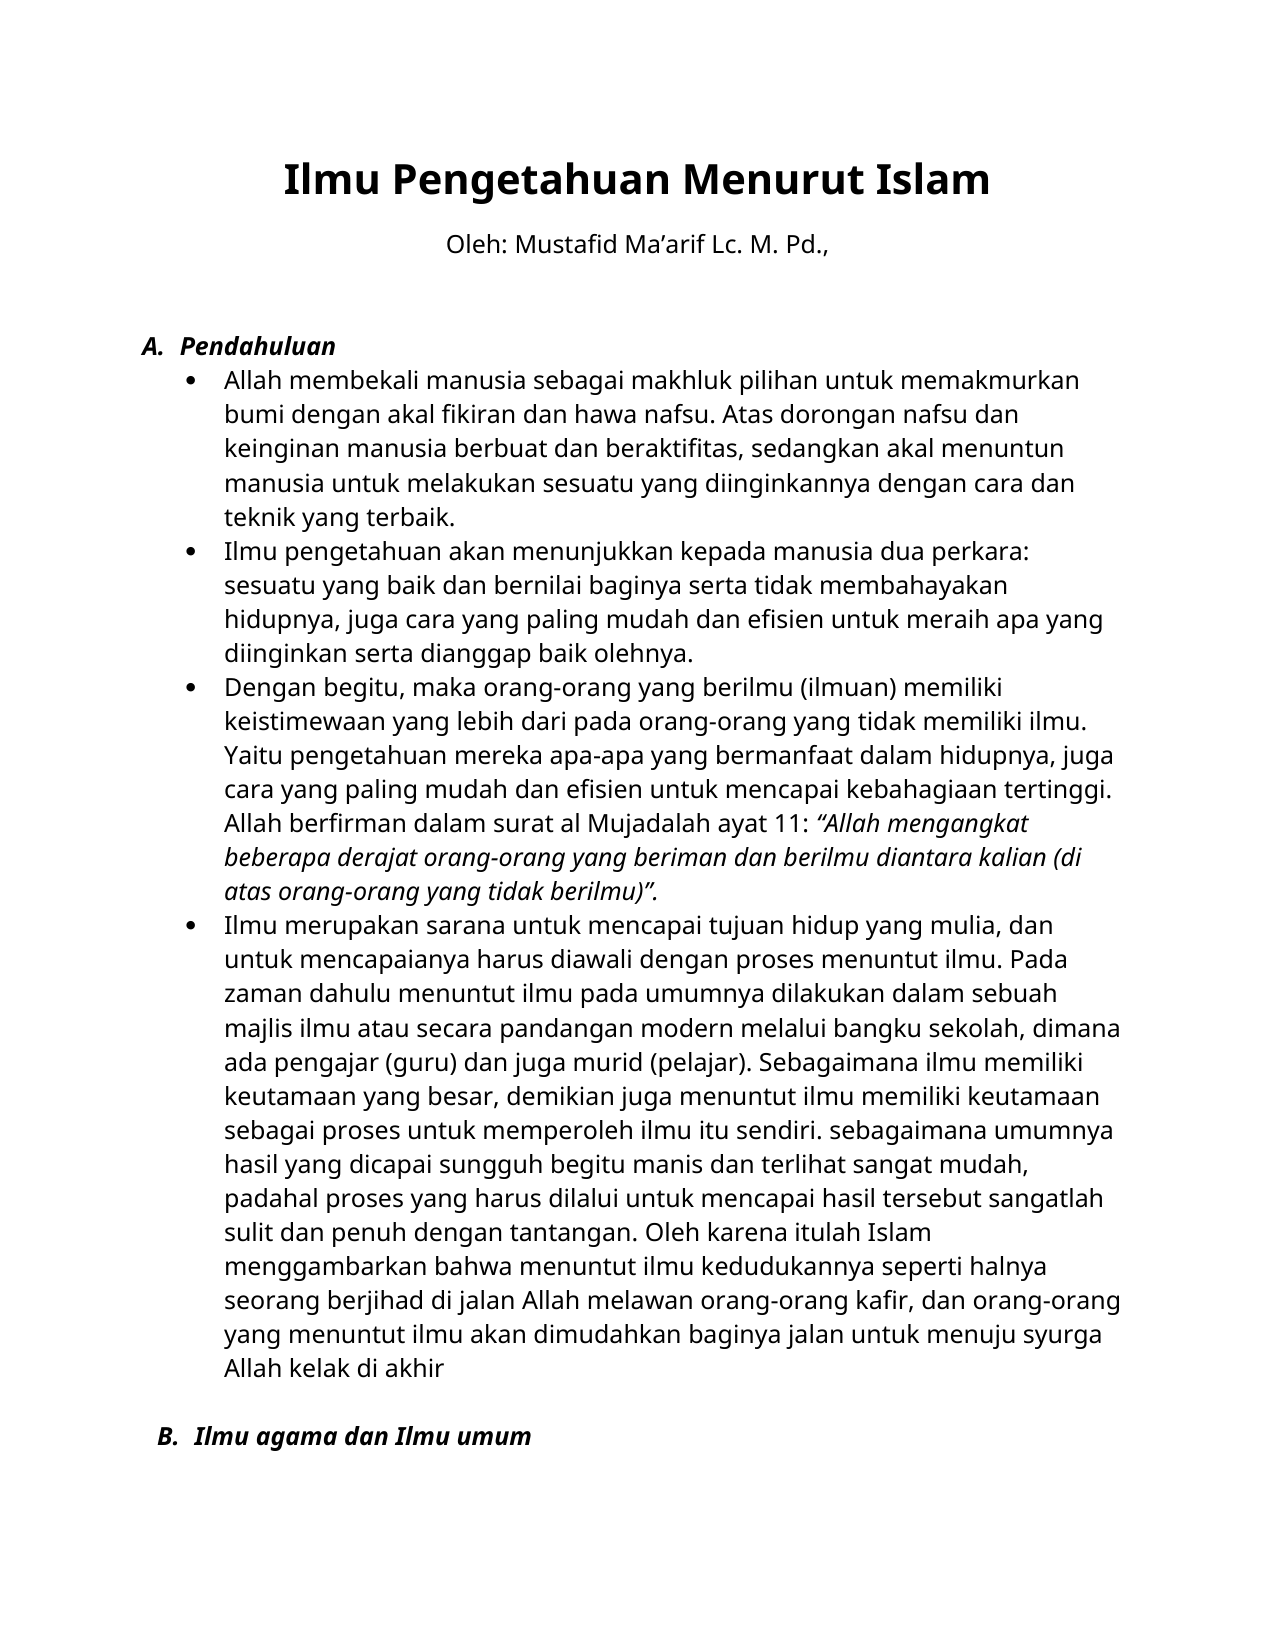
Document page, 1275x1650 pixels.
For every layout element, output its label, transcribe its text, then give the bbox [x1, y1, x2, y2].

text Ilmu Pengetahuan Menurut Islam [150, 150, 1125, 207]
list Ilmu merupakan sarana untuk mencapai tujuan hidup yang mulia, dan untuk mencapaianya harus diawali dengan proses menuntut ilmu. Pada zaman dahulu menuntut ilmu pada umumnya dilakukan dalam sebuah majlis ilmu atau secara pandangan modern melalui bangku sekolah, dimana ada pengajar (guru) dan juga murid (pelajar). Sebagaimana ilmu memiliki keutamaan yang besar, demikian juga menuntut ilmu memiliki keutamaan sebagai proses untuk memperoleh ilmu itu sendiri. sebagaimana umumnya hasil yang dicapai sungguh begitu manis dan terlihat sangat mudah, padahal proses yang harus dilalui untuk mencapai hasil tersebut sangatlah sulit dan penuh dengan tantangan. Oleh karena itulah Islam menggambarkan bahwa menuntut ilmu kedudukannya seperti halnya seorang berjihad di jalan Allah melawan orang-orang kafir, dan orang-orang yang menuntut ilmu akan dimudahkan baginya jalan untuk menuju syurga Allah kelak di akhir [186, 908, 1125, 1385]
list Allah membekali manusia sebagai makhluk pilihan untuk memakmurkan bumi dengan akal fikiran dan hawa nafsu. Atas dorongan nafsu dan keinginan manusia berbuat dan beraktifitas, sedangkan akal menuntun manusia untuk melakukan sesuatu yang diinginkannya dengan cara dan teknik yang terbaik. [186, 363, 1125, 533]
list Ilmu pengetahuan akan menunjukkan kepada manusia dua perkara: sesuatu yang baik dan bernilai baginya serta tidak membahayakan hidupnya, juga cara yang paling mudah dan efisien untuk meraih apa yang diinginkan serta dianggap baik olehnya. [186, 533, 1125, 669]
list Dengan begitu, maka orang-orang yang berilmu (ilmuan) memiliki keistimewaan yang lebih dari pada orang-orang yang tidak memiliki ilmu. Yaitu pengetahuan mereka apa-apa yang bermanfaat dalam hidupnya, juga cara yang paling mudah dan efisien untuk mencapai kebahagiaan tertinggi. Allah berfirman dalam surat al Mujadalah ayat 11: “Allah mengangkat beberapa derajat orang-orang yang beriman dan berilmu diantara kalian (di atas orang-orang yang tidak berilmu)”. [186, 669, 1125, 908]
list Pendahuluan [142, 329, 1125, 363]
list Ilmu agama dan Ilmu umum [157, 1419, 1125, 1453]
text Oleh: Mustafid Ma’arif Lc. M. Pd., [150, 227, 1125, 261]
